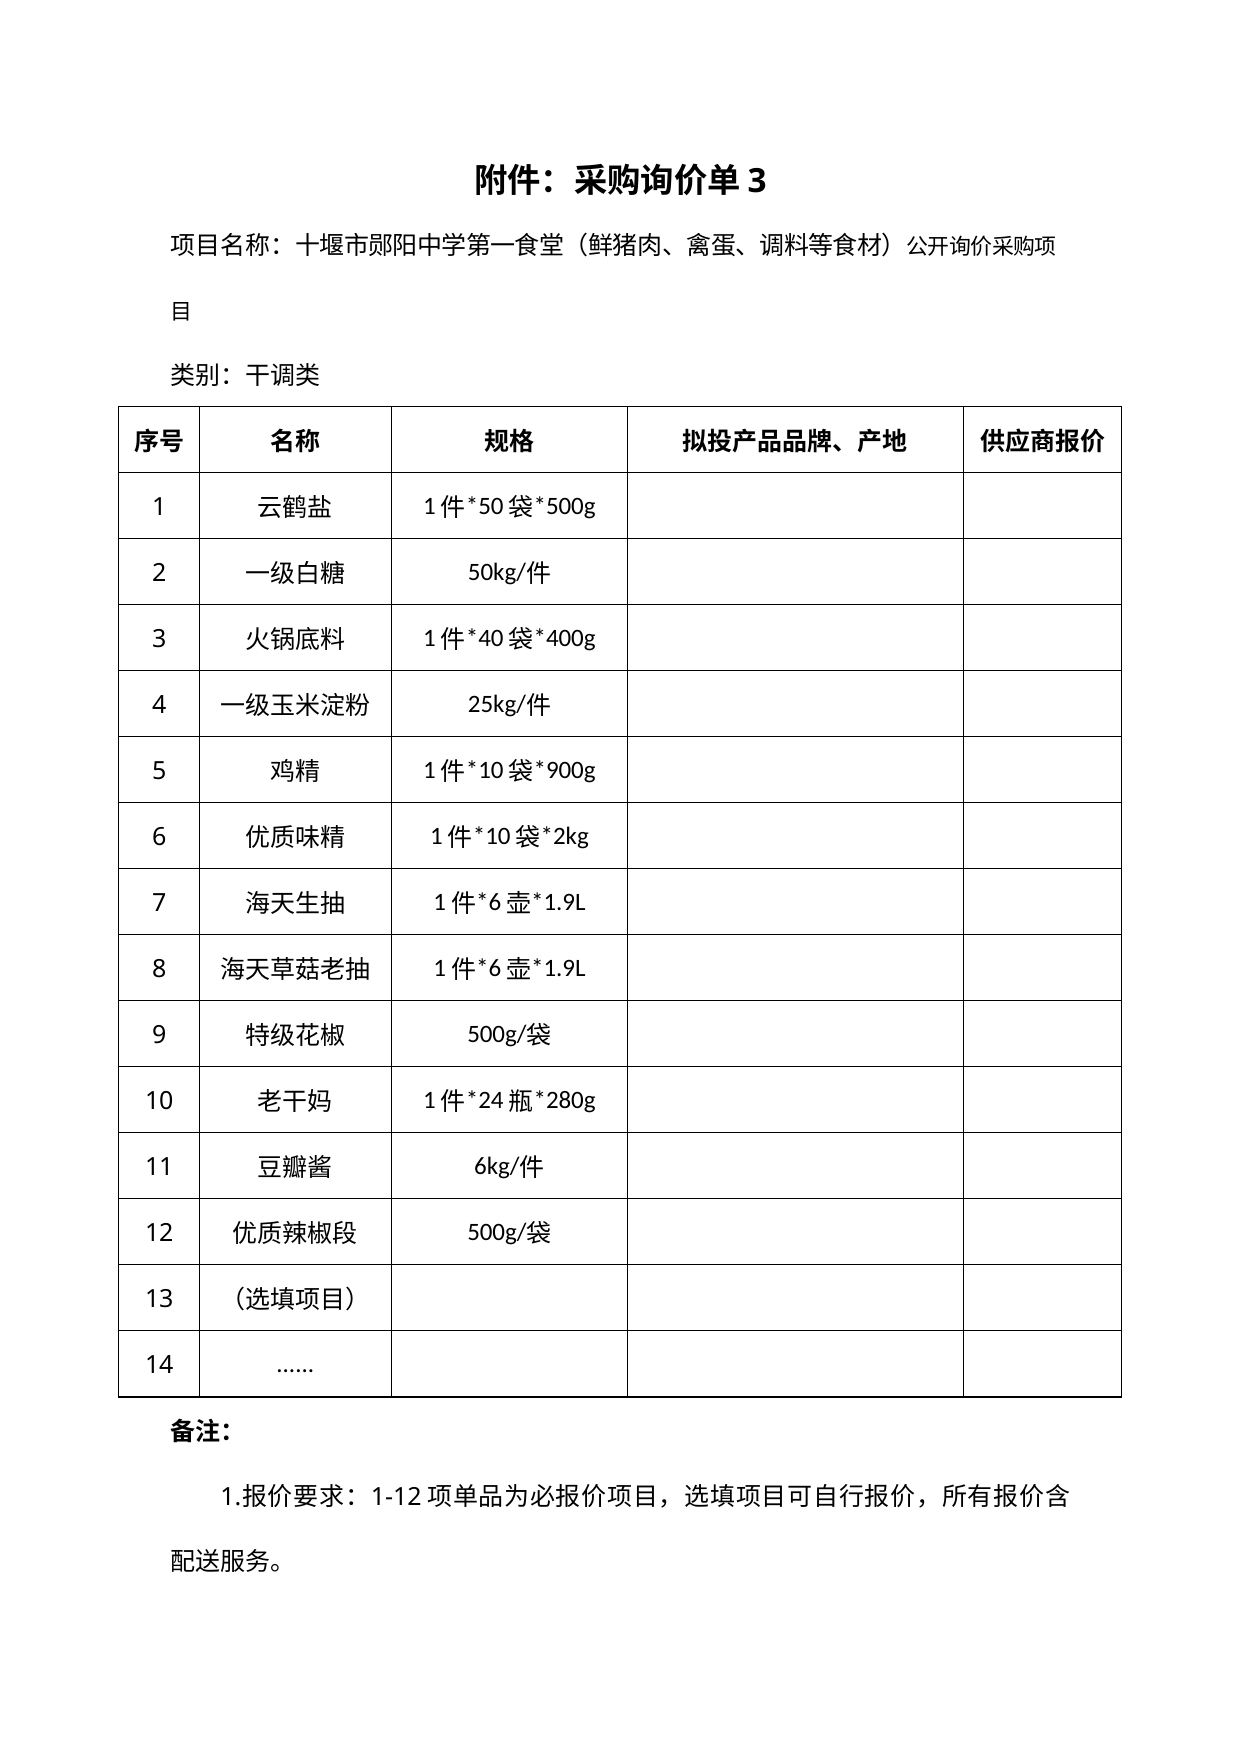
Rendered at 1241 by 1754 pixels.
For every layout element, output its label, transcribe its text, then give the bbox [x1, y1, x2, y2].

table_header 规格 [392, 407, 627, 472]
table_cell [628, 1067, 963, 1132]
table_cell 优质辣椒段 [200, 1199, 391, 1264]
table_cell [628, 1133, 963, 1198]
table_cell 1件*50袋*500g [392, 473, 627, 538]
table_cell [964, 1133, 1121, 1198]
table_cell [964, 671, 1121, 736]
table_cell [964, 1001, 1121, 1066]
text 类别：干调类 [170, 341, 1070, 406]
table_cell [628, 1265, 963, 1330]
table_cell [964, 1067, 1121, 1132]
table_cell [964, 605, 1121, 670]
table_cell [392, 1331, 627, 1396]
table_cell 一级玉米淀粉 [200, 671, 391, 736]
table_cell 3 [119, 605, 199, 670]
table_cell 1件*6壶*1.9L [392, 869, 627, 934]
table_cell [964, 737, 1121, 802]
table_cell [628, 869, 963, 934]
table_cell [964, 803, 1121, 868]
table_cell 1件*10袋*900g [392, 737, 627, 802]
table_cell 8 [119, 935, 199, 1000]
table_cell [628, 803, 963, 868]
text 1.报价要求：1-12项单品为必报价项目，选填项目可自行报价，所有报价含配送服务。 [170, 1462, 1070, 1592]
table_cell [628, 737, 963, 802]
table_cell 云鹤盐 [200, 473, 391, 538]
table_cell [392, 1265, 627, 1330]
table_cell 14 [119, 1331, 199, 1396]
table_cell [628, 605, 963, 670]
table_cell ...... [200, 1331, 391, 1396]
table_cell 火锅底料 [200, 605, 391, 670]
table_cell [964, 869, 1121, 934]
table_cell 豆瓣酱 [200, 1133, 391, 1198]
table_cell [628, 1199, 963, 1264]
table_cell 一级白糖 [200, 539, 391, 604]
text 项目名称：十堰市郧阳中学第一食堂（鲜猪肉、禽蛋、调料等食材）公开询价采购项目 [170, 211, 1070, 341]
table_cell [628, 1001, 963, 1066]
table_cell 鸡精 [200, 737, 391, 802]
table_cell [628, 671, 963, 736]
table_cell 12 [119, 1199, 199, 1264]
table_cell 13 [119, 1265, 199, 1330]
table_cell 50kg/件 [392, 539, 627, 604]
table_cell [964, 1265, 1121, 1330]
table_cell 9 [119, 1001, 199, 1066]
table_cell [964, 1331, 1121, 1396]
table_cell 500g/袋 [392, 1199, 627, 1264]
table_cell 11 [119, 1133, 199, 1198]
table_cell 7 [119, 869, 199, 934]
table_cell 海天草菇老抽 [200, 935, 391, 1000]
table_cell [628, 473, 963, 538]
table_cell [628, 935, 963, 1000]
table_header 拟投产品品牌、产地 [628, 407, 963, 472]
text 备注： [170, 1398, 1070, 1462]
table_cell 5 [119, 737, 199, 802]
table_cell 6 [119, 803, 199, 868]
table_cell 优质味精 [200, 803, 391, 868]
table_cell 25kg/件 [392, 671, 627, 736]
table_cell 1件*6壶*1.9L [392, 935, 627, 1000]
table_cell 4 [119, 671, 199, 736]
table_cell 1件*10袋*2kg [392, 803, 627, 868]
table_cell 2 [119, 539, 199, 604]
table_cell （选填项目） [200, 1265, 391, 1330]
table_cell 10 [119, 1067, 199, 1132]
table_cell [964, 473, 1121, 538]
table_cell 海天生抽 [200, 869, 391, 934]
table_cell 老干妈 [200, 1067, 391, 1132]
table_cell [628, 1331, 963, 1396]
table_cell [964, 935, 1121, 1000]
table_cell [628, 539, 963, 604]
table_cell 1件*24瓶*280g [392, 1067, 627, 1132]
table_cell 1 [119, 473, 199, 538]
table_header 供应商报价 [964, 407, 1121, 472]
table_header 序号 [119, 407, 199, 472]
table_cell 1件*40袋*400g [392, 605, 627, 670]
table_header 名称 [200, 407, 391, 472]
table_cell [964, 1199, 1121, 1264]
table_cell 500g/袋 [392, 1001, 627, 1066]
table_cell 6kg/件 [392, 1133, 627, 1198]
table_cell 特级花椒 [200, 1001, 391, 1066]
table_cell [964, 539, 1121, 604]
text 附件：采购询价单3 [170, 146, 1070, 211]
